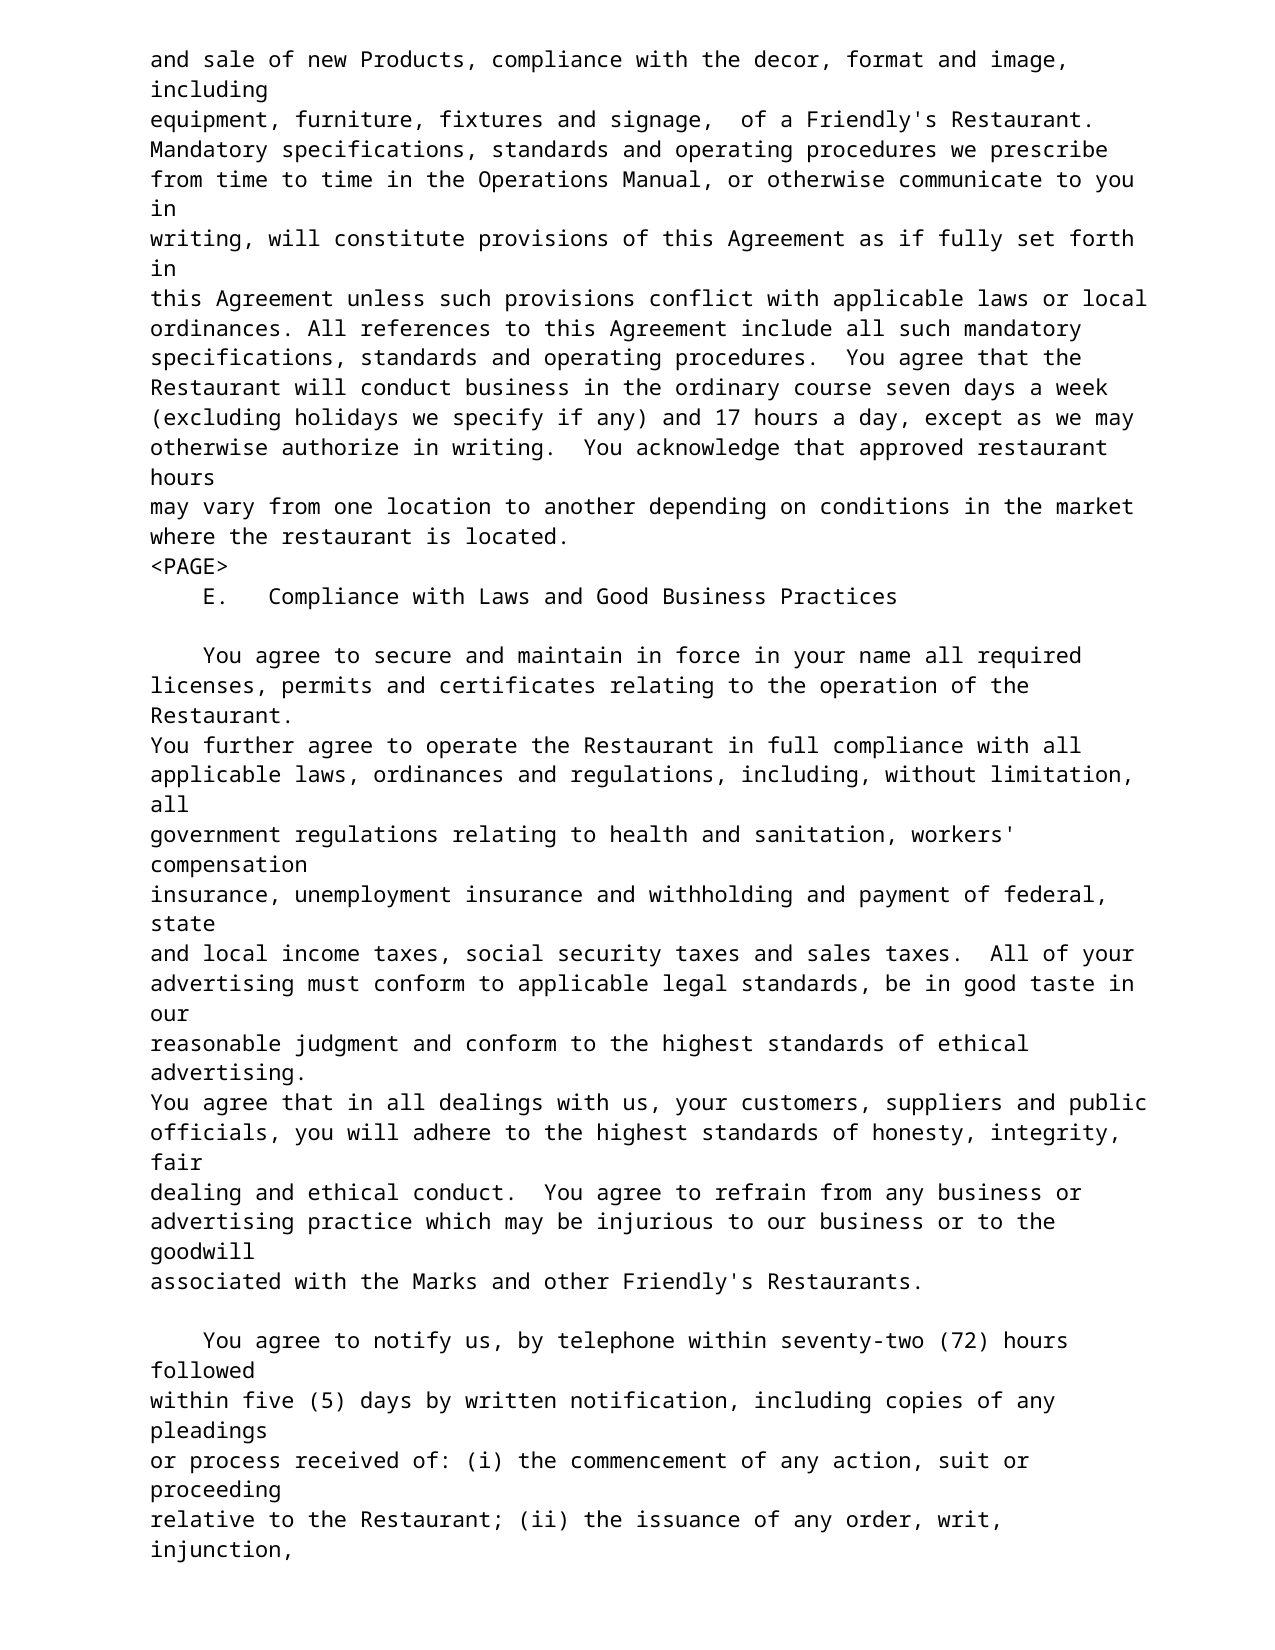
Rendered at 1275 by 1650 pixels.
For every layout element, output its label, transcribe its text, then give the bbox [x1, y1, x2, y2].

text You agree that in all dealings with us, your customers, suppliers and public [150, 1087, 1151, 1117]
text Restaurant will conduct business in the ordinary course seven days a week [150, 372, 1151, 402]
text insurance, unemployment insurance and withholding and payment of federal, state [150, 878, 1151, 938]
text and local income taxes, social security taxes and sales taxes. All of your [150, 938, 1151, 968]
text equipment, furniture, fixtures and signage, of a Friendly's Restaurant. [150, 104, 1151, 134]
text this Agreement unless such provisions conflict with applicable laws or local [150, 283, 1151, 312]
text You further agree to operate the Restaurant in full compliance with all [150, 729, 1151, 759]
text licenses, permits and certificates relating to the operation of the Restaurant. [150, 670, 1151, 729]
text applicable laws, ordinances and regulations, including, without limitation, all [150, 759, 1151, 819]
text or process received of: (i) the commencement of any action, suit or proceeding [150, 1444, 1151, 1504]
text ordinances. All references to this Agreement include all such mandatory [150, 312, 1151, 342]
text within five (5) days by written notification, including copies of any pleadings [150, 1385, 1151, 1444]
text You agree to secure and maintain in force in your name all required [150, 640, 1151, 670]
text (excluding holidays we specify if any) and 17 hours a day, except as we may [150, 402, 1151, 432]
text associated with the Marks and other Friendly's Restaurants. [150, 1266, 1151, 1296]
text dealing and ethical conduct. You agree to refrain from any business or [150, 1176, 1151, 1206]
text advertising practice which may be injurious to our business or to the goodwill [150, 1206, 1151, 1266]
text otherwise authorize in writing. You acknowledge that approved restaurant hours [150, 432, 1151, 491]
text officials, you will adhere to the highest standards of honesty, integrity, fair [150, 1117, 1151, 1176]
text from time to time in the Operations Manual, or otherwise communicate to you in [150, 163, 1151, 223]
text Mandatory specifications, standards and operating procedures we prescribe [150, 134, 1151, 163]
text may vary from one location to another depending on conditions in the market [150, 491, 1151, 521]
text government regulations relating to health and sanitation, workers' compensation [150, 819, 1151, 878]
text E. Compliance with Laws and Good Business Practices [150, 581, 1151, 610]
text and sale of new Products, compliance with the decor, format and image, including [150, 44, 1151, 104]
text You agree to notify us, by telephone within seventy-two (72) hours followed [150, 1325, 1151, 1385]
text advertising must conform to applicable legal standards, be in good taste in our [150, 968, 1151, 1027]
text reasonable judgment and conform to the highest standards of ethical advertising. [150, 1027, 1151, 1087]
text writing, will constitute provisions of this Agreement as if fully set forth in [150, 223, 1151, 283]
text where the restaurant is located. [150, 521, 1151, 551]
text specifications, standards and operating procedures. You agree that the [150, 342, 1151, 372]
text relative to the Restaurant; (ii) the issuance of any order, writ, injunction, [150, 1504, 1151, 1564]
text <PAGE> [150, 551, 1151, 581]
